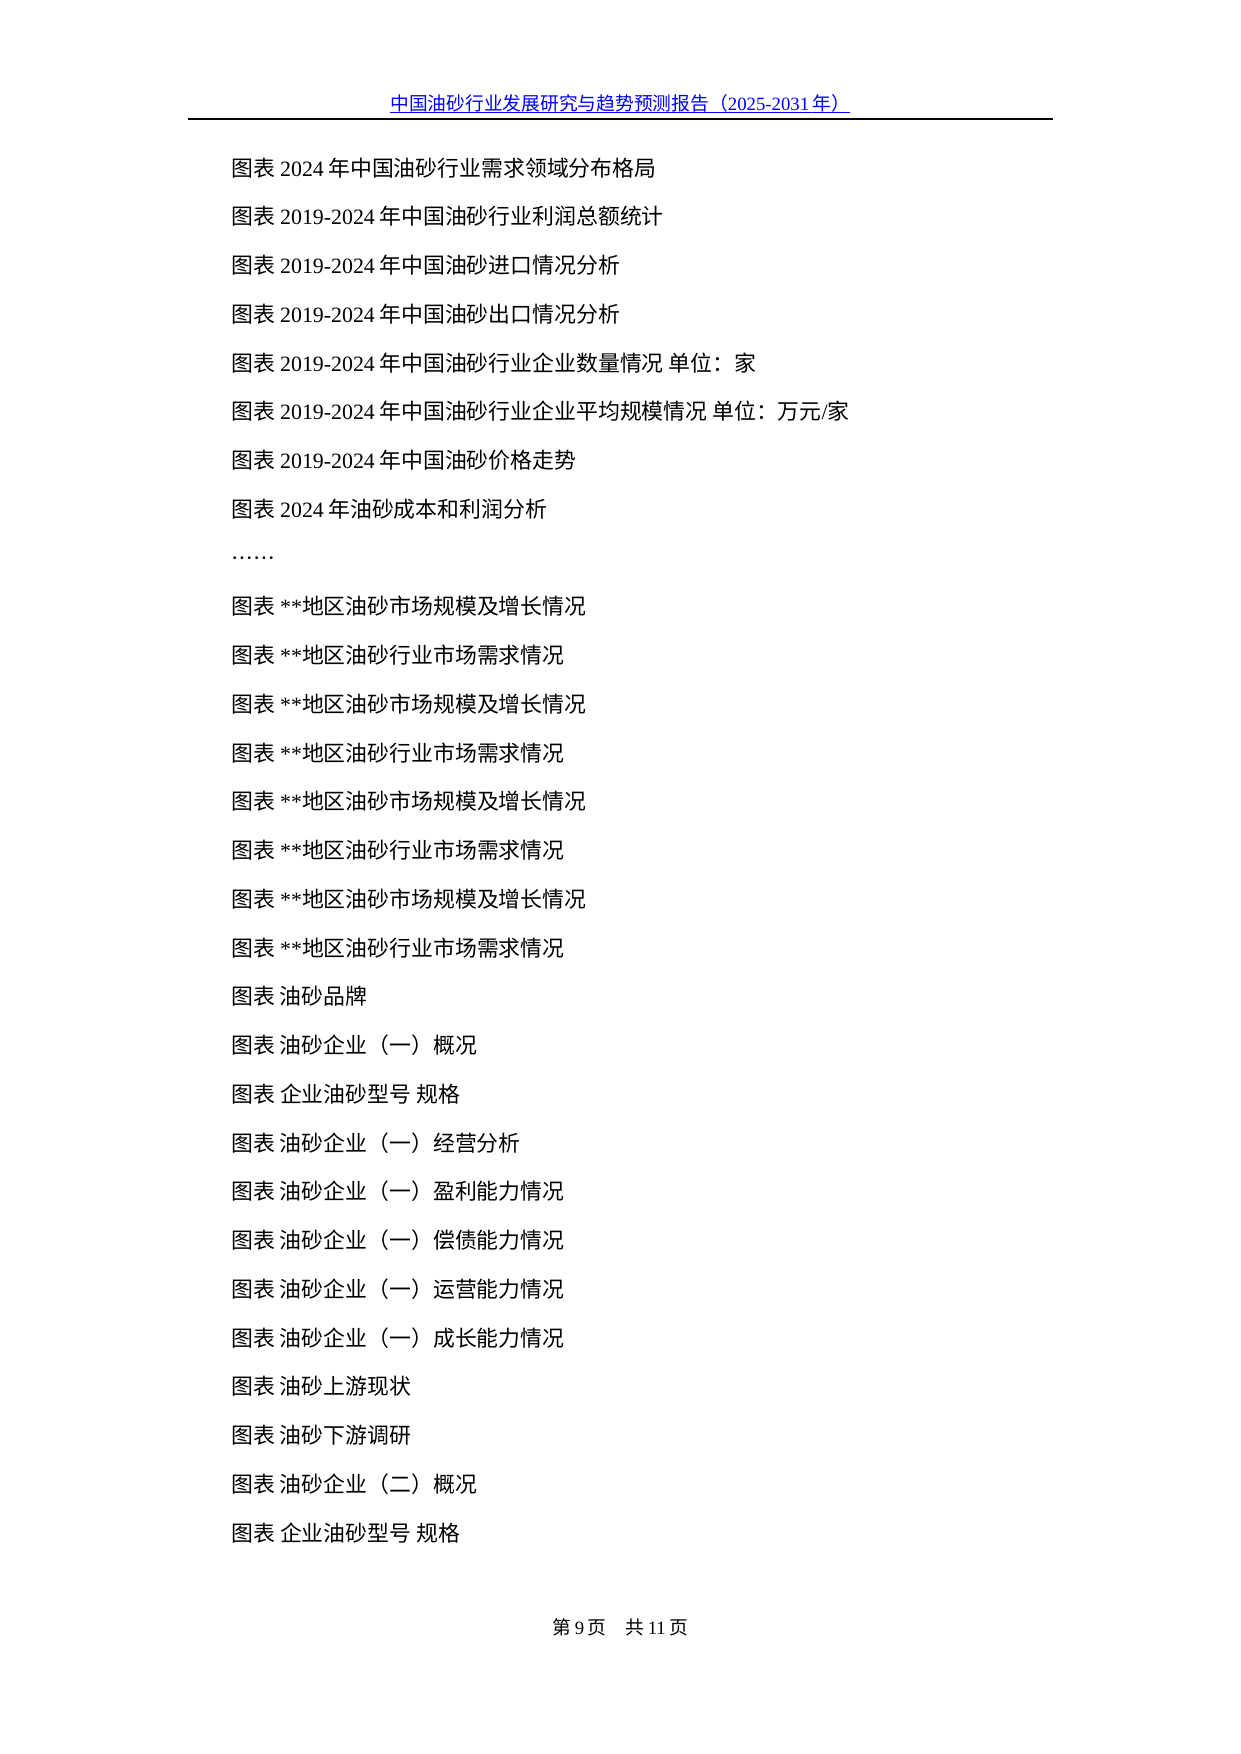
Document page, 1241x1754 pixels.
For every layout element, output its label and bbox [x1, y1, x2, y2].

text [187, 150, 1053, 1548]
